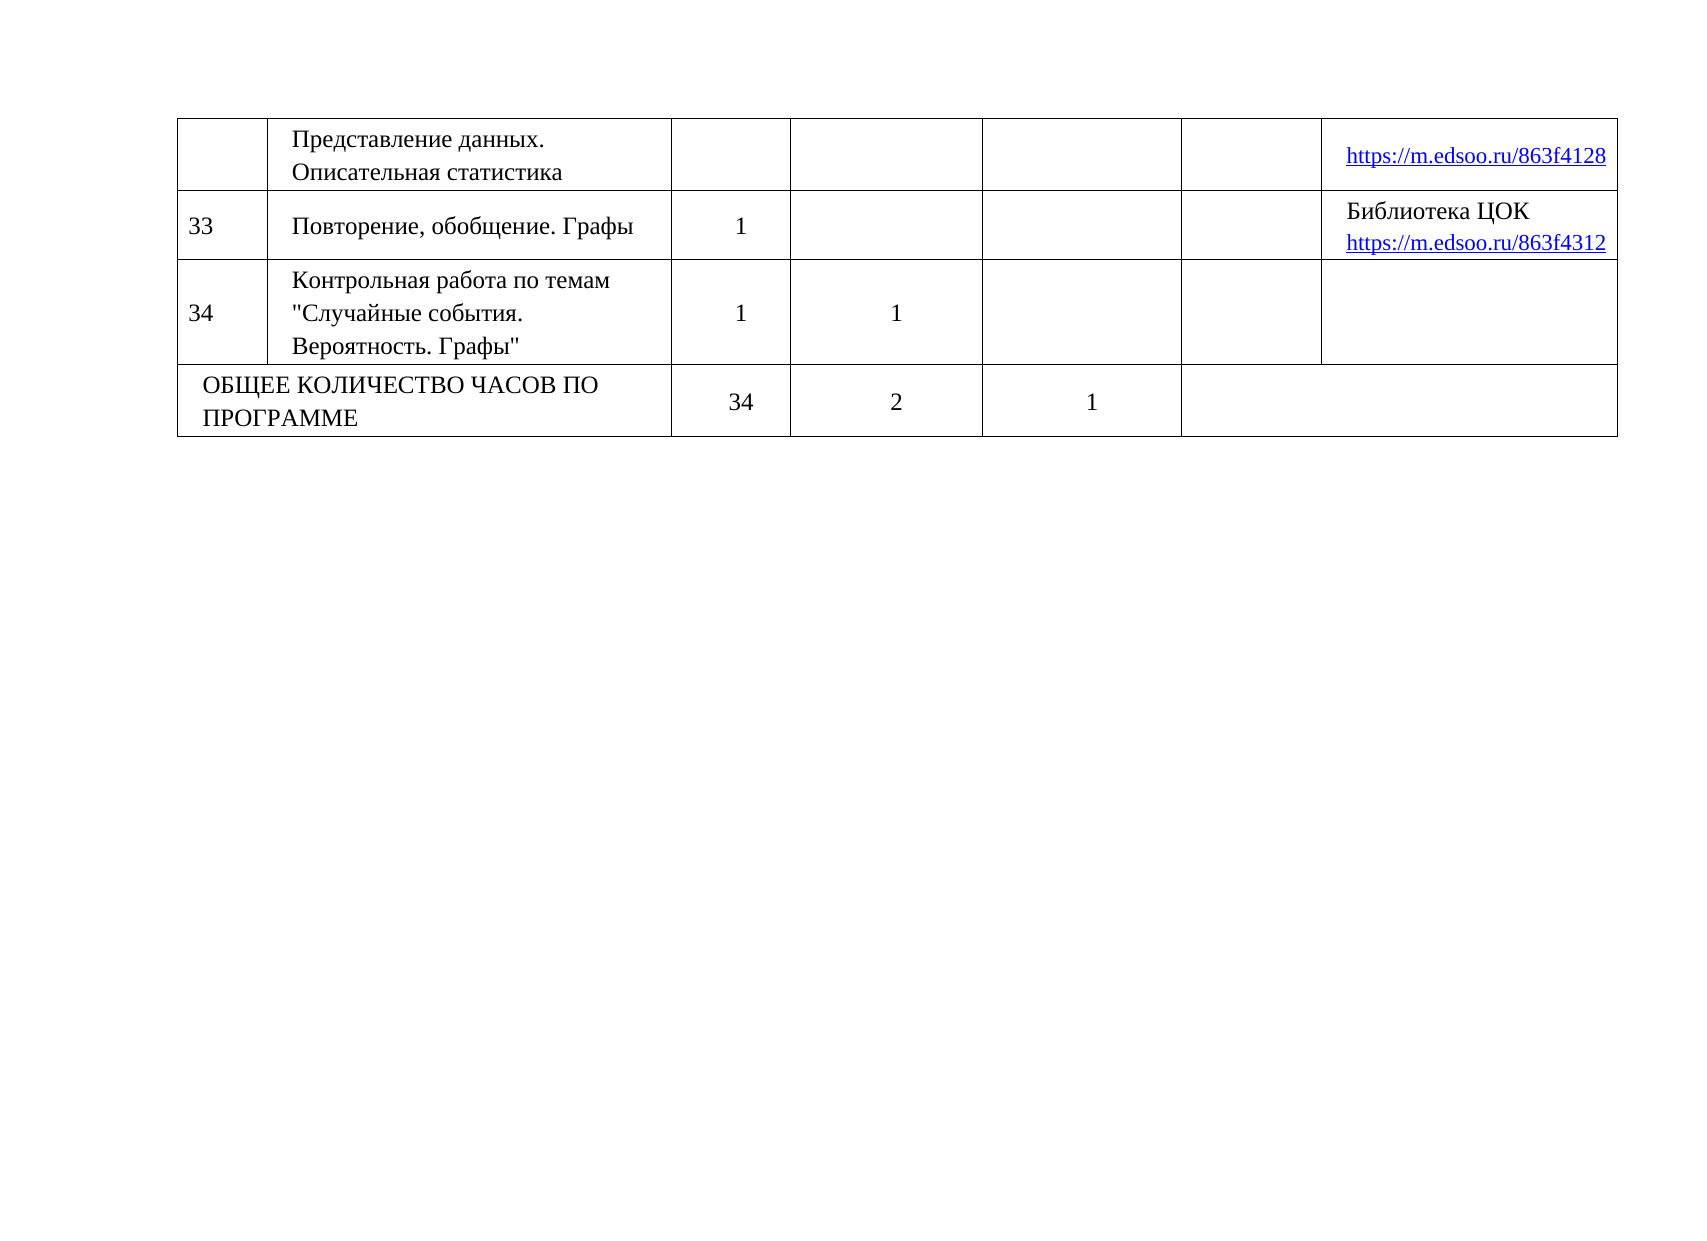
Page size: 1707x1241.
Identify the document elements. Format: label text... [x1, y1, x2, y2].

table_cell [791, 191, 982, 259]
table_cell 1 [672, 119, 790, 190]
table_cell Библиотека ЦОК https://m.edsoo.ru/863f4312 [1322, 191, 1617, 259]
table_cell 34 [672, 365, 790, 436]
table_cell 1 [791, 260, 982, 364]
table_cell [983, 191, 1181, 259]
table_cell 34 [178, 260, 267, 364]
table_cell 1 [983, 365, 1181, 436]
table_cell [268, 119, 671, 190]
table_cell [983, 260, 1181, 364]
table_cell [1182, 365, 1617, 436]
table_cell ОБЩЕЕ КОЛИЧЕСТВО ЧАСОВ ПО ПРОГРАММЕ [178, 365, 671, 436]
table_cell Контрольная работа по темам "Случайные события. Вероятность. Графы" [268, 260, 671, 364]
table_cell Повторение, обобщение. Графы [268, 191, 671, 259]
table_cell 33 [178, 191, 267, 259]
table_cell [1182, 191, 1321, 259]
table_cell [1182, 119, 1321, 190]
table_cell 2 [791, 365, 982, 436]
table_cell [1322, 119, 1617, 190]
table_cell [983, 119, 1181, 190]
table_cell 32 [178, 119, 267, 190]
table_cell 1 [672, 191, 790, 259]
table_cell [791, 119, 982, 190]
table_cell [1322, 260, 1617, 364]
table_cell 1 [672, 260, 790, 364]
table_cell [1182, 260, 1321, 364]
